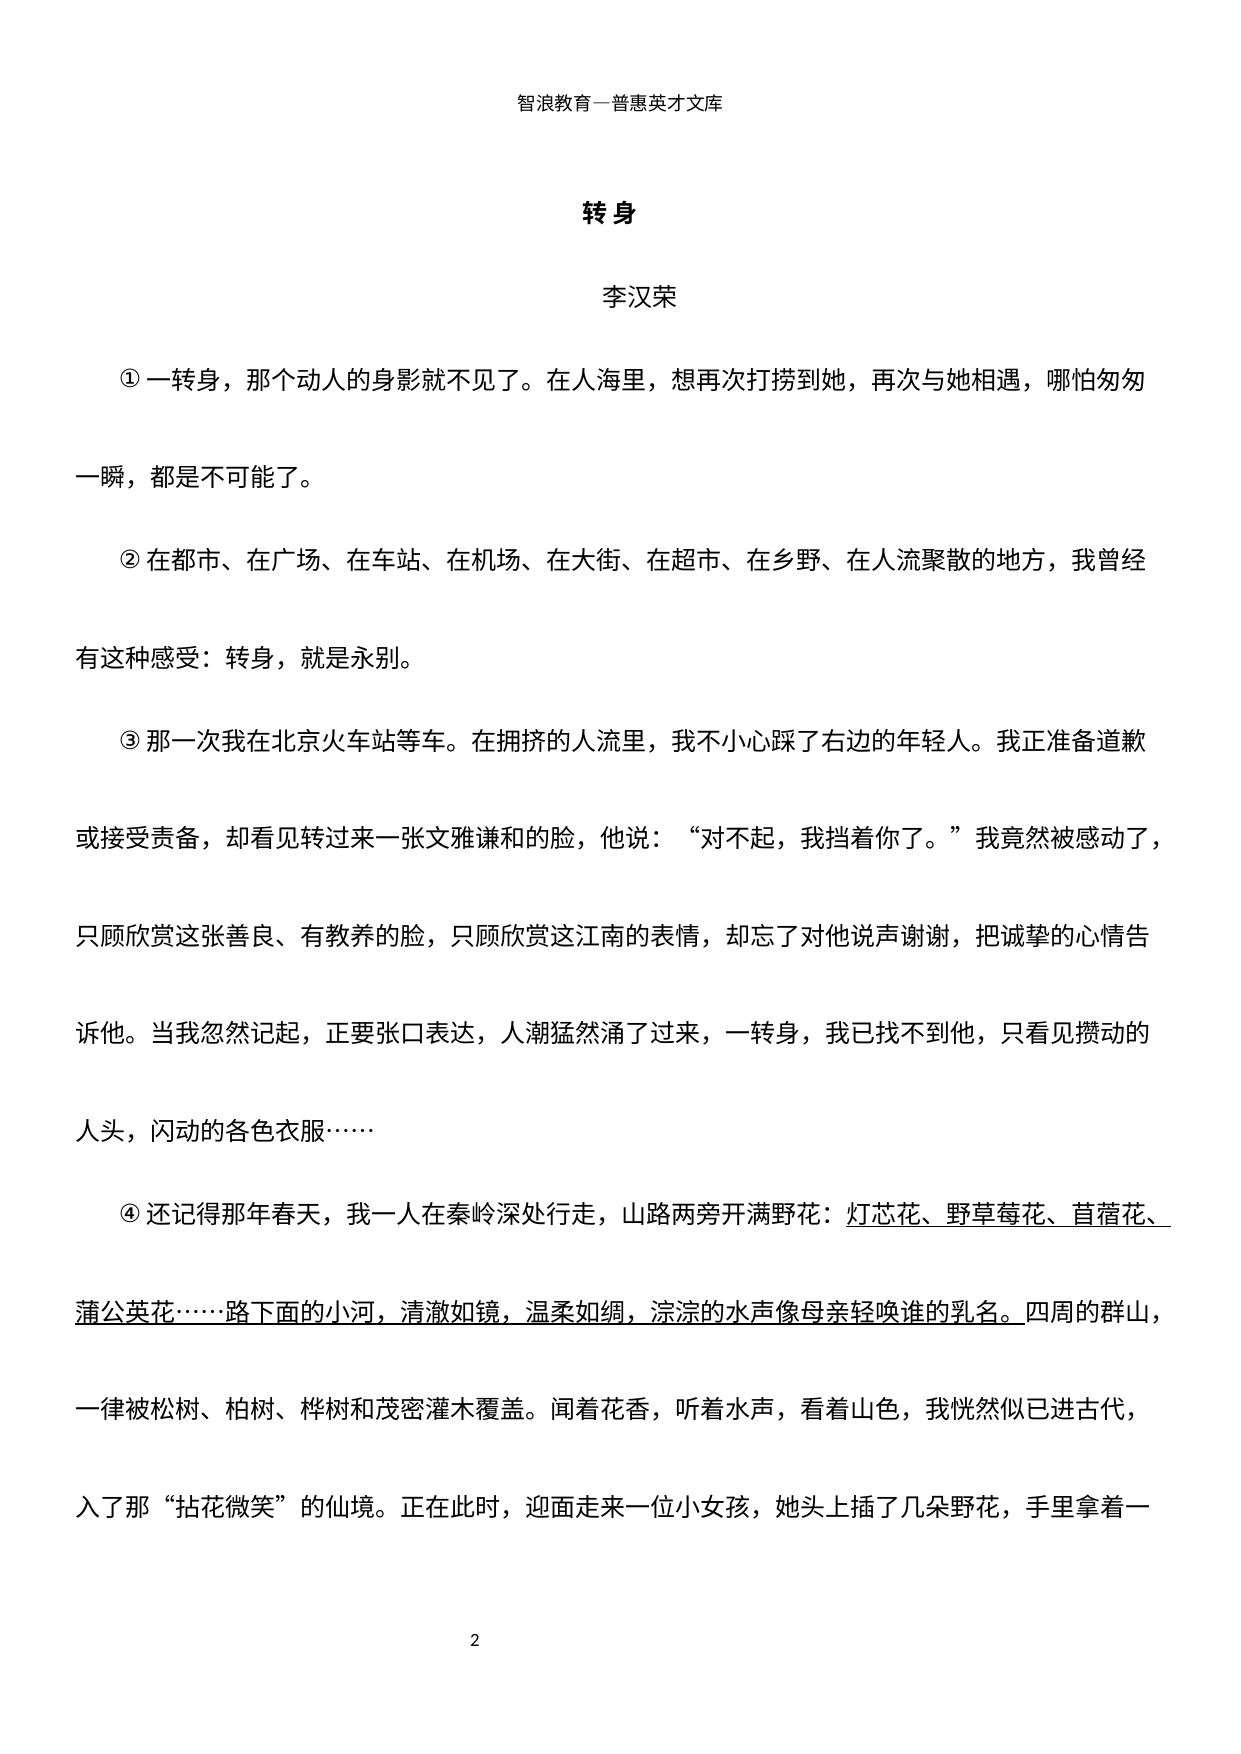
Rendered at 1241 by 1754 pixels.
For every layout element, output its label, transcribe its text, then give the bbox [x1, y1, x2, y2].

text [75, 1180, 1165, 1538]
text ②在都市、在广场、在车站、在机场、在大街、在超市、在乡野、在人流聚散的地方，我曾经有这种感受：转身，就是永别。 [75, 526, 1165, 689]
text 转 身[来^#源:%中教&@网] [75, 179, 1165, 244]
text 李汉荣 [75, 263, 1165, 328]
text ③那一次我在北京火车站等车。在拥挤的人流里，我不小心踩了右边的年轻人。我正准备道歉或接受责备，却看见转过来一张文雅谦和的脸，他说：“对不起，我挡着你了。”我竟然被感动了，只顾欣赏这张善良、有教养的脸，只顾欣赏这江南的表情，却忘了对他说声谢谢，把诚挚的心情告诉他。当我忽然记起，正要张口表达，人潮猛然涌了过来，一转身，我已找不到他，只看见攒动的人头，闪动的各色衣服…… [75, 707, 1165, 1162]
text ①一转身，那个动人的身影就不见了。在人海里，想再次打捞到她，再次与她相遇，哪怕匆匆一瞬，都是不可能了。 [75, 346, 1165, 508]
